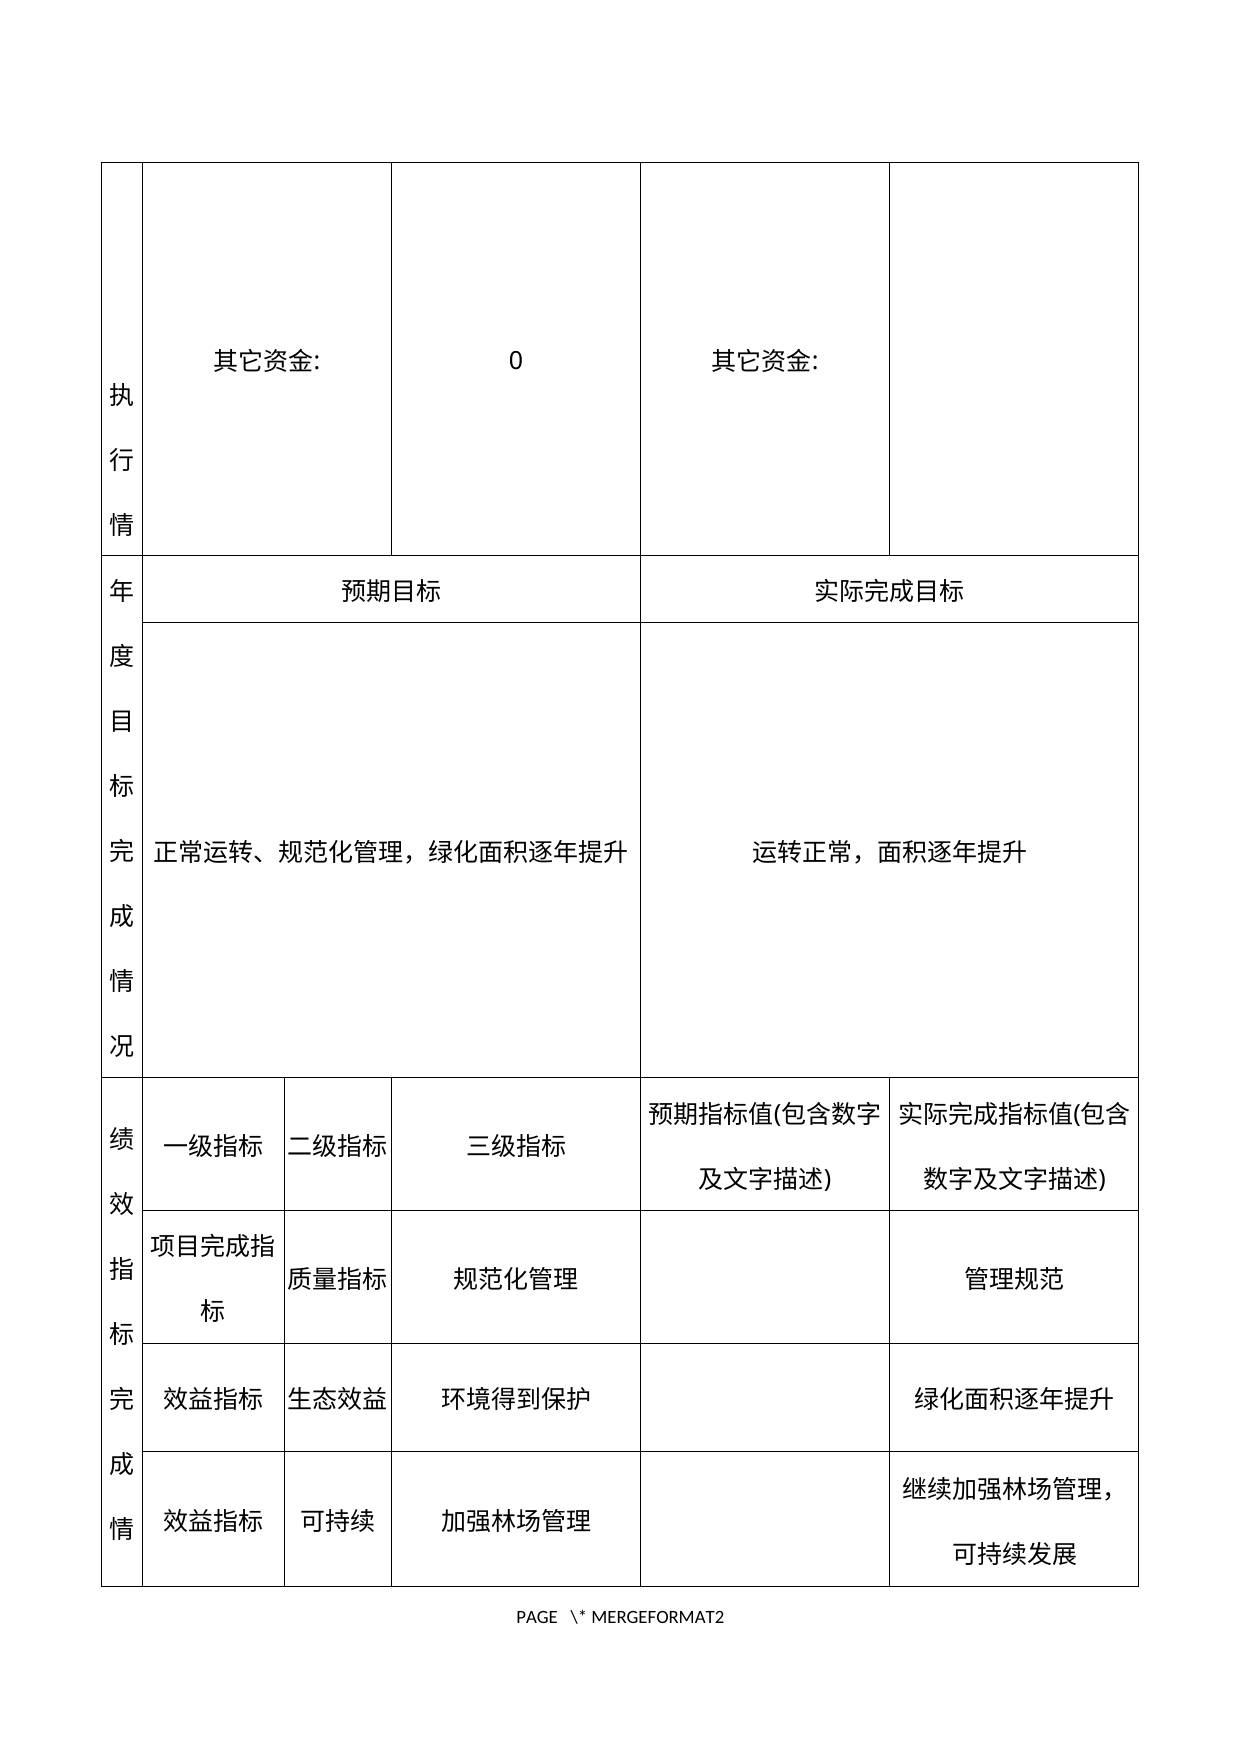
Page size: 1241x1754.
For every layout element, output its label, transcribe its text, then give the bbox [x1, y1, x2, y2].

table_cell 加强林场管理 [392, 1452, 640, 1586]
table_cell 可持续 [285, 1452, 391, 1586]
table_cell 正常运转、规范化管理，绿化面积逐年提升 [143, 623, 640, 1077]
table_cell [641, 1211, 889, 1342]
table_cell 实际完成指标值(包含数字及文字描述) [890, 1078, 1138, 1210]
table_cell 三级指标 [392, 1078, 640, 1210]
table_cell 环境得到保护 [392, 1344, 640, 1451]
table_cell 其它资金: [641, 163, 889, 554]
table_cell 预期目标 [143, 556, 640, 622]
table_cell 绿化面积逐年提升 [890, 1344, 1138, 1451]
table_cell 效益指标 [143, 1452, 284, 1586]
table_cell 管理规范 [890, 1211, 1138, 1342]
table_cell 质量指标 [285, 1211, 391, 1342]
table_cell 生态效益 [285, 1344, 391, 1451]
table_cell 其它资金: [143, 163, 391, 554]
table_cell 项目完成指标 [143, 1211, 284, 1342]
table_cell [641, 1452, 889, 1586]
table_cell 继续加强林场管理，可持续发展 [890, 1452, 1138, 1586]
table_cell 二级指标 [285, 1078, 391, 1210]
table_cell 效益指标 [143, 1344, 284, 1451]
table_cell 实际完成目标 [641, 556, 1138, 622]
table_cell 规范化管理 [392, 1211, 640, 1342]
table_cell 年度目标完成情况 [102, 556, 142, 1077]
table_cell [641, 1344, 889, 1451]
table_cell 预期指标值(包含数字及文字描述) [641, 1078, 889, 1210]
table_cell 绩效指标完成情况 [102, 1078, 142, 1586]
table_cell 一级指标 [143, 1078, 284, 1210]
table_cell [890, 163, 1138, 554]
table_cell 运转正常，面积逐年提升 [641, 623, 1138, 1077]
table_cell 0 [392, 163, 640, 554]
